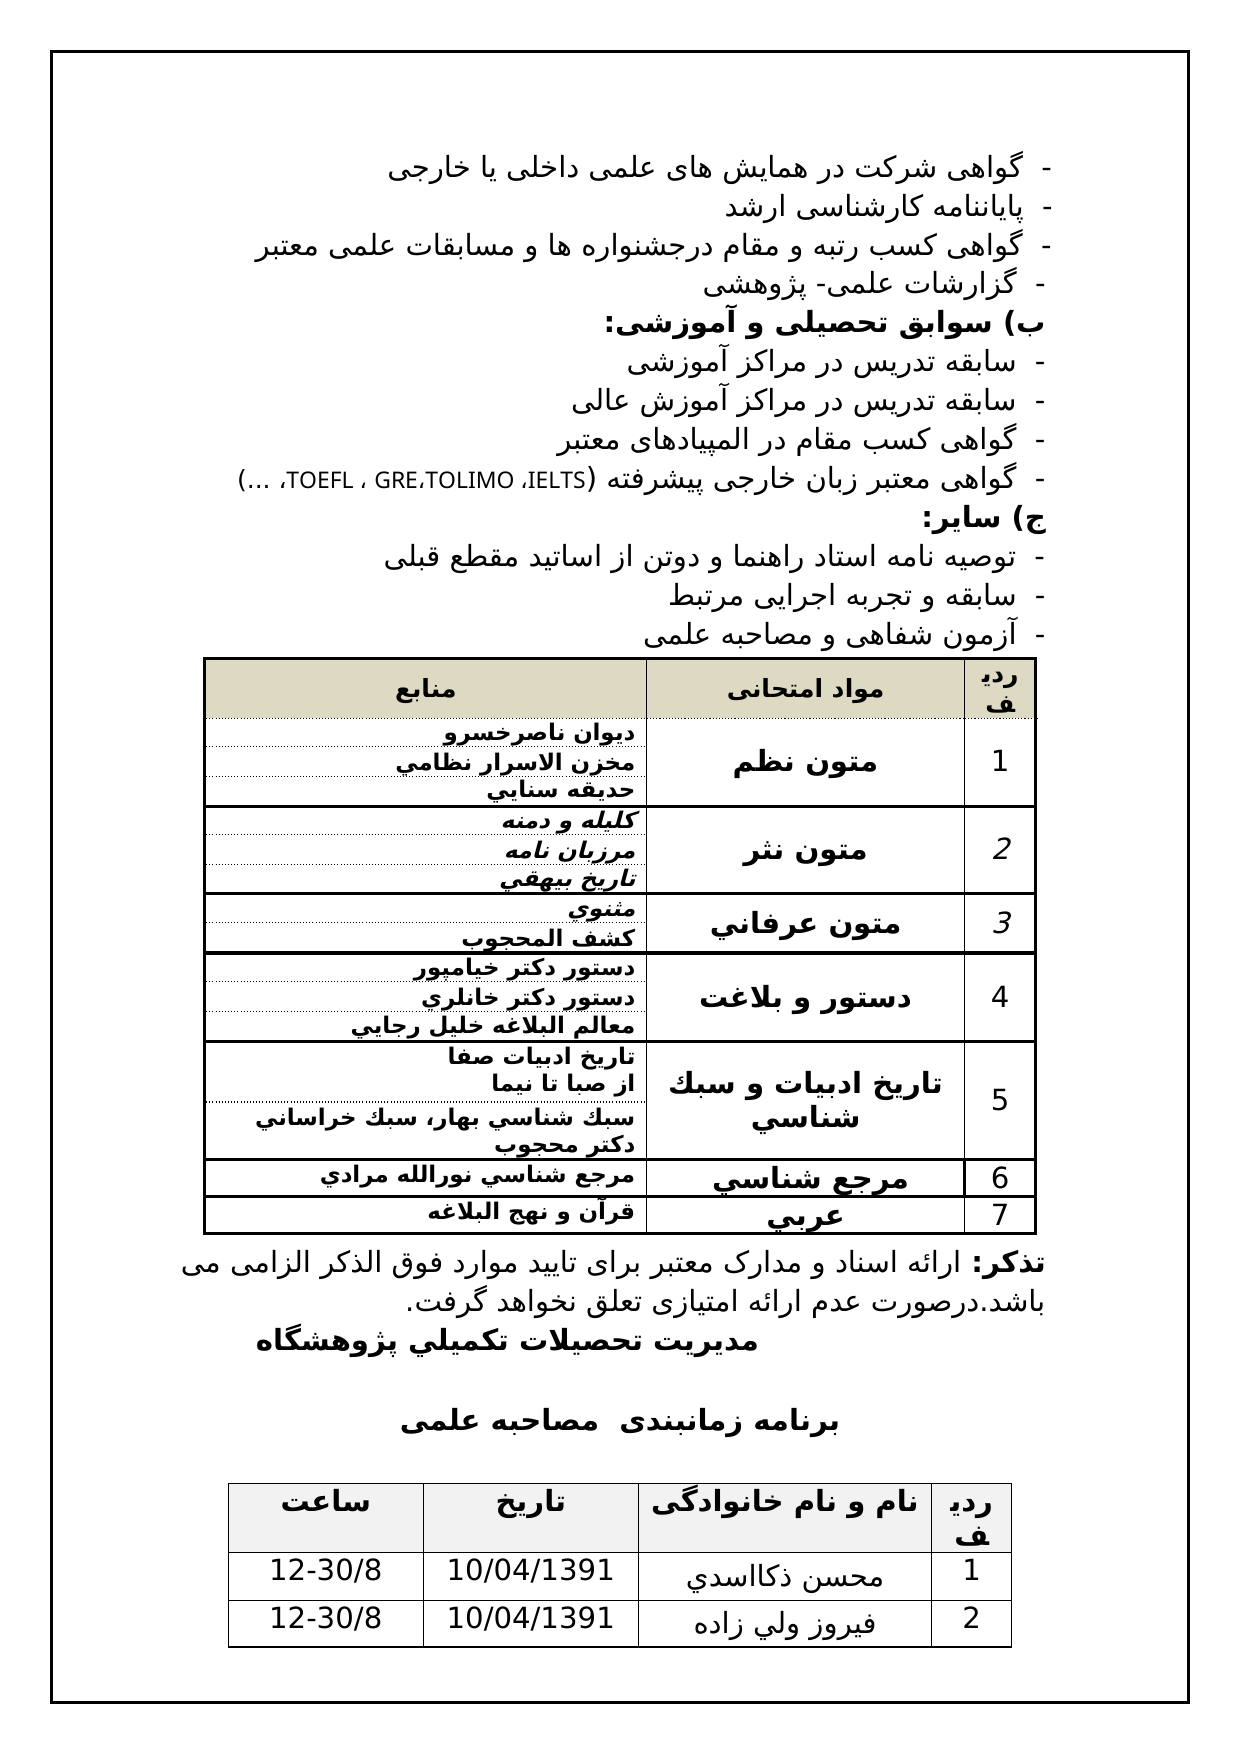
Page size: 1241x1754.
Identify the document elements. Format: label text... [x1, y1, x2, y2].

table_cell كليله و دمنه [206, 808, 646, 834]
table_cell 7 [965, 1198, 1034, 1232]
table_cell 5 [965, 1043, 1034, 1158]
text ب) سوابق تحصیلی و آموزشی: [150, 306, 1046, 340]
text مديريت تحصيلات تكميلي پژوهشگاه [150, 1323, 940, 1357]
table_cell 4 [965, 955, 1034, 1040]
table_cell مرجع شناسي [647, 1161, 963, 1195]
table_cell 3 [965, 895, 1034, 951]
table_header مواد امتحانی [647, 660, 964, 718]
table_cell مرزبان نامه [206, 834, 646, 864]
table_cell 12-30/8 [229, 1601, 423, 1646]
table_cell مثنوي [206, 895, 646, 922]
table_cell ديوان ناصرخسرو [206, 718, 646, 746]
table_header ردیف [965, 660, 1034, 718]
table_cell تاريخ ادبيات و سبك شناسي [647, 1043, 964, 1158]
text - پایاننامه کارشناسی ارشد [150, 189, 1053, 223]
text تذکر: ارائه اسناد و مدارک معتبر برای تایید موارد فوق الذکر الزامی می باشد.درصورت عدم ارائه امتیازی تعلق نخواهد گرفت. [150, 697, 1046, 1318]
table_cell 1 [965, 718, 1034, 804]
table_cell متون عرفاني [647, 895, 964, 951]
table_cell 1 [932, 1553, 1011, 1600]
table_cell تاريخ بيهقي [206, 864, 646, 892]
text - سابقه تدریس در مراکز آموزشی [150, 345, 1046, 379]
text - گواهی کسب رتبه و مقام درجشنواره ها و مسابقات علمی معتبر [150, 228, 1053, 262]
text برنامه زمانبندی مصاحبه علمی [150, 1403, 1090, 1437]
table_header نام و نام خانوادگی [639, 1484, 931, 1552]
table_header تاریخ [424, 1484, 638, 1552]
text ج) سایر: [150, 501, 1046, 534]
text - گواهی شرکت در همایش های علمی داخلی یا خارجی [150, 150, 1053, 184]
text - آزمون شفاهی و مصاحبه علمی [150, 617, 1046, 651]
table_cell فيروز ولي زاده [639, 1601, 931, 1646]
table_cell متون نثر [647, 808, 964, 892]
table_cell تاريخ ادبيات صفا از صبا تا نيما [206, 1043, 646, 1101]
text - سابقه تدریس در مراکز آموزش عالی [150, 384, 1046, 418]
table_cell سبك شناسي بهار، سبك خراساني دكتر محجوب [206, 1101, 646, 1158]
table_cell 2 [932, 1601, 1011, 1646]
table_cell 12-30/8 [229, 1553, 423, 1600]
table_cell دستور و بلاغت [647, 955, 964, 1040]
table_cell 10/04/1391 [424, 1553, 638, 1600]
table_cell عربي [647, 1198, 964, 1232]
table_cell متون نظم [647, 718, 964, 804]
table_cell كشف المحجوب [206, 922, 646, 951]
table_cell معالم البلاغه خليل رجايي [206, 1011, 646, 1040]
table_header منابع [206, 660, 646, 718]
table_cell دستور دكتر خيامپور [206, 955, 646, 981]
table_cell حديقه سنايي [206, 776, 646, 804]
table_cell مرجع شناسي نورالله مرادي [206, 1161, 646, 1195]
text - سابقه و تجربه اجرایی مرتبط [150, 578, 1046, 612]
text - گواهی معتبر زبان خارجی پیشرفته (TOEFL ، GRE،TOLIMO ،IELTS، ...) [150, 462, 1046, 496]
text - گواهی کسب مقام در المپیادهای معتبر [150, 423, 1046, 457]
text - گزارشات علمی- پژوهشی [150, 267, 1046, 301]
table_cell دستور دكتر خانلري [206, 981, 646, 1011]
table_header ساعت [229, 1484, 423, 1552]
table_cell 10/04/1391 [424, 1601, 638, 1646]
text - توصیه نامه استاد راهنما و دوتن از اساتید مقطع قبلی [150, 539, 1046, 573]
table_cell 6 [966, 1161, 1034, 1195]
table_header ردیف [932, 1484, 1011, 1552]
table_cell محسن ذكااسدي [639, 1553, 931, 1600]
table_cell 2 [965, 808, 1034, 892]
table_cell قرآن و نهج البلاغه [206, 1198, 646, 1232]
table_cell مخزن الاسرار نظامي [206, 746, 646, 776]
